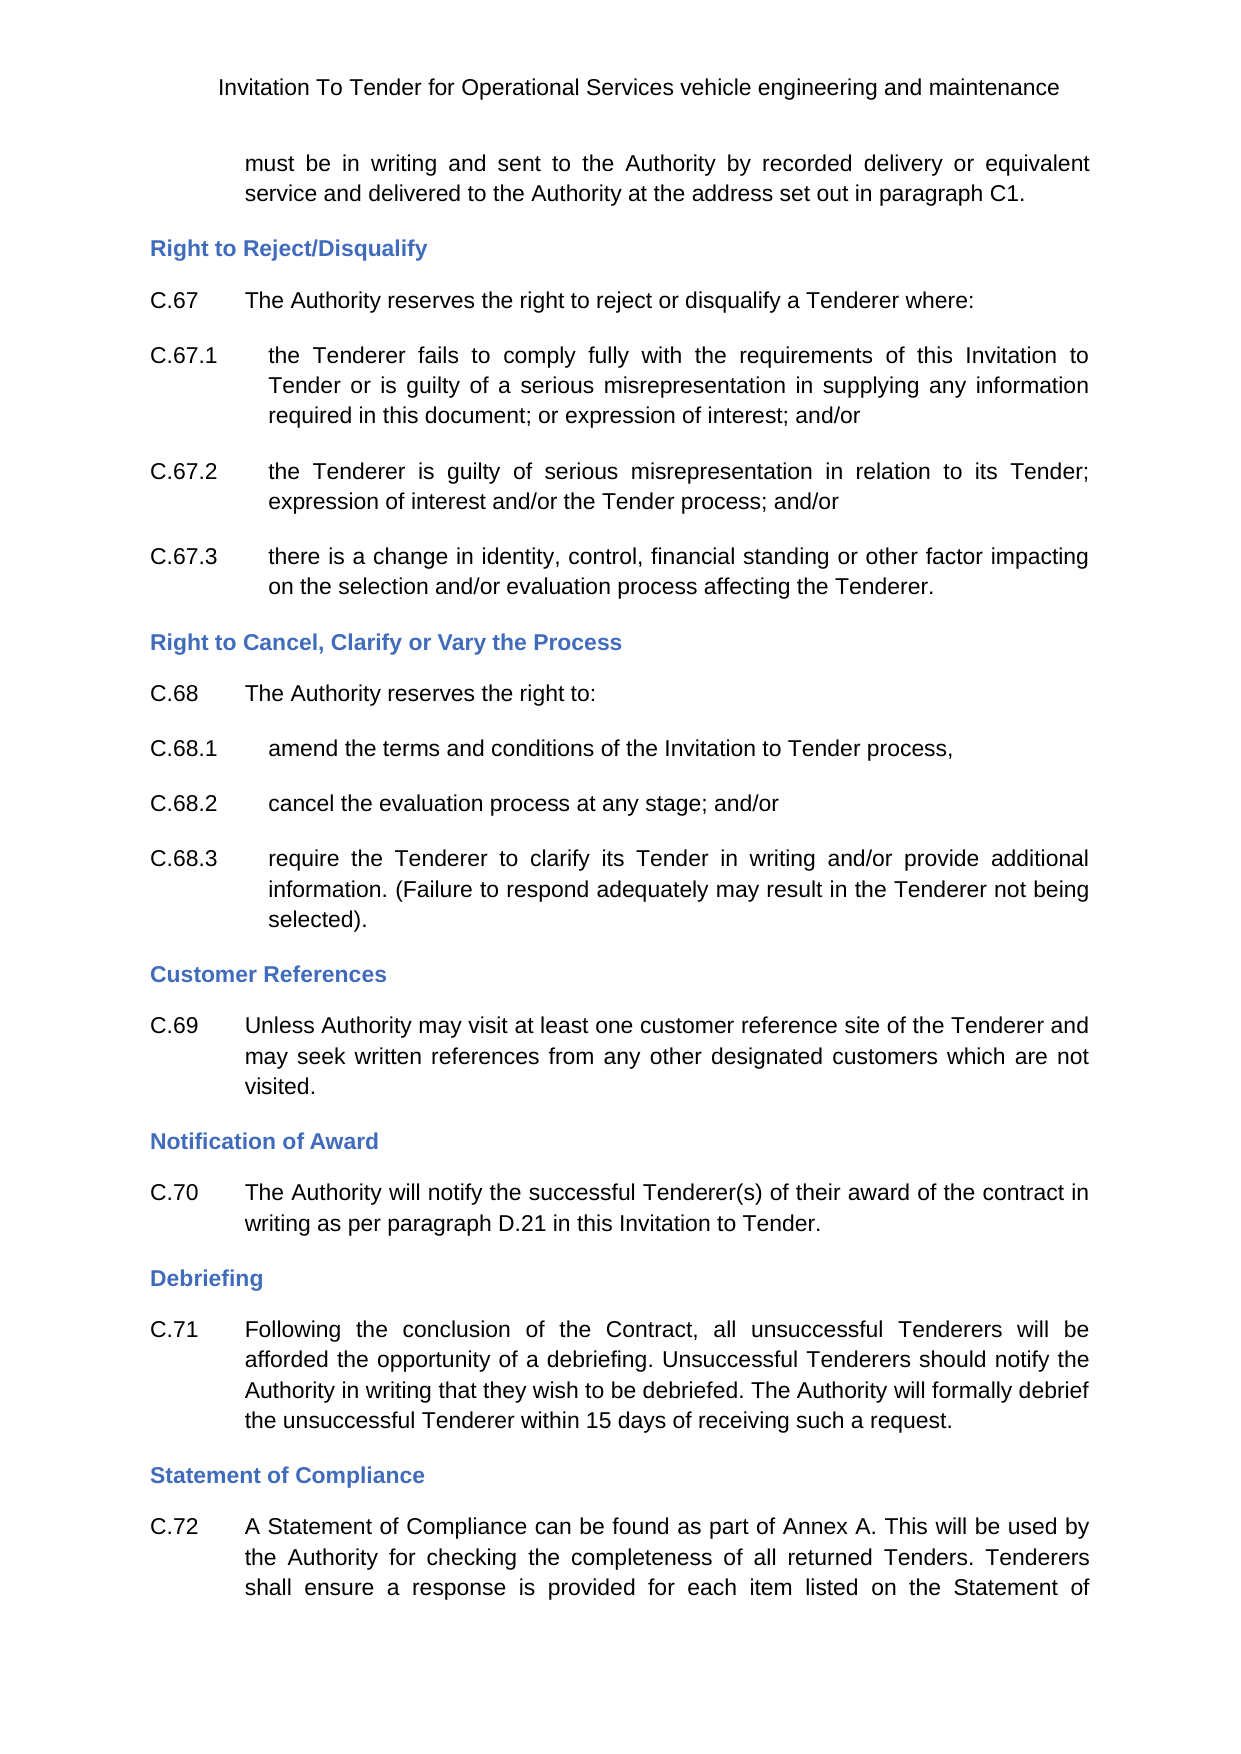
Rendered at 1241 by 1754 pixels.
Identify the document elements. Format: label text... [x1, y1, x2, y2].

subtitle Following the conclusion of the Contract, all unsuccessful Tenderers will be afforded the opportunity of a debriefing. Unsuccessful Tenderers should notify the Authority in writing that they wish to be debriefed. The Authority will formally debrief the unsuccessful Tenderer within 15 days of receiving such a request. [150, 1316, 1090, 1433]
subtitle Unless Authority may visit at least one customer reference site of the Tenderer and may seek written references from any other designated customers which are not visited. [150, 1012, 1090, 1099]
subtitle the Tenderer fails to comply fully with the requirements of this Invitation to Tender or is guilty of a serious misrepresentation in supplying any information required in this document; or expression of interest; and/or [150, 342, 1090, 429]
subtitle The Authority will notify the successful Tenderer(s) of their award of the contract in writing as per paragraph D.21 in this Invitation to Tender. [150, 1179, 1090, 1236]
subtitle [150, 1513, 1090, 1600]
subtitle Customer References [150, 961, 1090, 987]
subtitle amend the terms and conditions of the Invitation to Tender process, [150, 735, 1090, 761]
subtitle cancel the evaluation process at any stage; and/or [150, 790, 1090, 817]
subtitle The Authority reserves the right to: [150, 680, 1090, 706]
subtitle Statement of Compliance [150, 1462, 1090, 1488]
subtitle the Tenderer is guilty of serious misrepresentation in relation to its Tender; expression of interest and/or the Tender process; and/or [150, 458, 1090, 514]
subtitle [150, 150, 1090, 207]
subtitle require the Tenderer to clarify its Tender in writing and/or provide additional information. (Failure to respond adequately may result in the Tenderer not being selected). [150, 845, 1090, 932]
subtitle Right to Cancel, Clarify or Vary the Process [150, 628, 1090, 655]
subtitle Right to Reject/Disqualify [150, 235, 1090, 262]
subtitle Debriefing [150, 1265, 1090, 1291]
subtitle there is a change in identity, control, financial standing or other factor impacting on the selection and/or evaluation process affecting the Tenderer. [150, 543, 1090, 599]
subtitle The Authority reserves the right to reject or disqualify a Tenderer where: [150, 287, 1090, 313]
subtitle Notification of Award [150, 1128, 1090, 1154]
